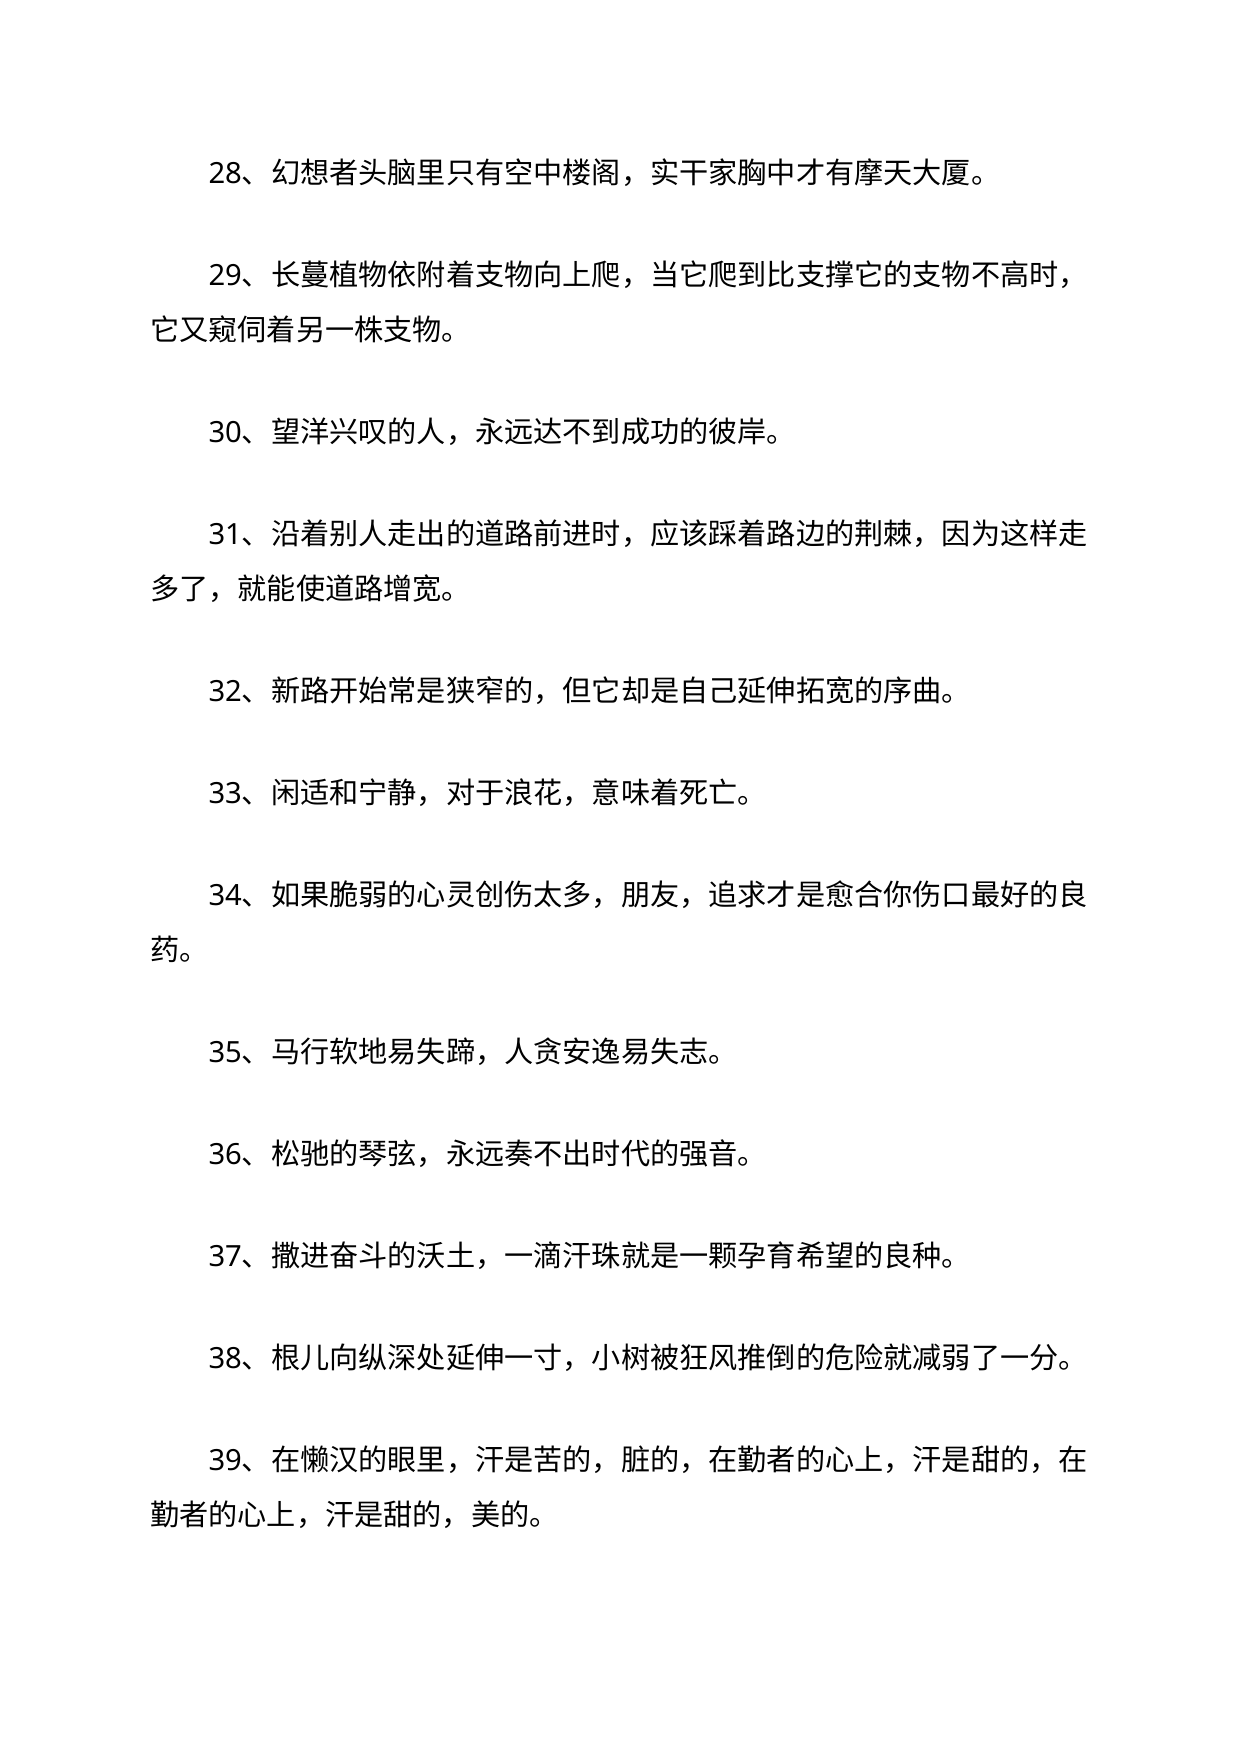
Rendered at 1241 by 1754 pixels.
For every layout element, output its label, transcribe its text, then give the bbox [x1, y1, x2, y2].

text 32、新路开始常是狭窄的，但它却是自己延伸拓宽的序曲。 [150, 667, 1090, 710]
text 38、根儿向纵深处延伸一寸，小树被狂风推倒的危险就减弱了一分。 [150, 1334, 1090, 1377]
text 35、马行软地易失蹄，人贪安逸易失志。 [150, 1028, 1090, 1071]
text 30、望洋兴叹的人，永远达不到成功的彼岸。 [150, 409, 1090, 451]
text 34、如果脆弱的心灵创伤太多，朋友，追求才是愈合你伤口最好的良药。 [150, 871, 1090, 969]
text 39、在懒汉的眼里，汗是苦的，脏的，在勤者的心上，汗是甜的，在勤者的心上，汗是甜的，美的。 [150, 1436, 1090, 1533]
text 33、闲适和宁静，对于浪花，意味着死亡。 [150, 769, 1090, 812]
text 28、幻想者头脑里只有空中楼阁，实干家胸中才有摩天大厦。 [150, 150, 1090, 192]
text 29、长蔓植物依附着支物向上爬，当它爬到比支撑它的支物不高时，它又窥伺着另一株支物。 [150, 252, 1090, 349]
text 31、沿着别人走出的道路前进时，应该踩着路边的荆棘，因为这样走多了，就能使道路增宽。 [150, 511, 1090, 608]
text 36、松驰的琴弦，永远奏不出时代的强音。 [150, 1130, 1090, 1173]
text 37、撒进奋斗的沃土，一滴汗珠就是一颗孕育希望的良种。 [150, 1232, 1090, 1274]
